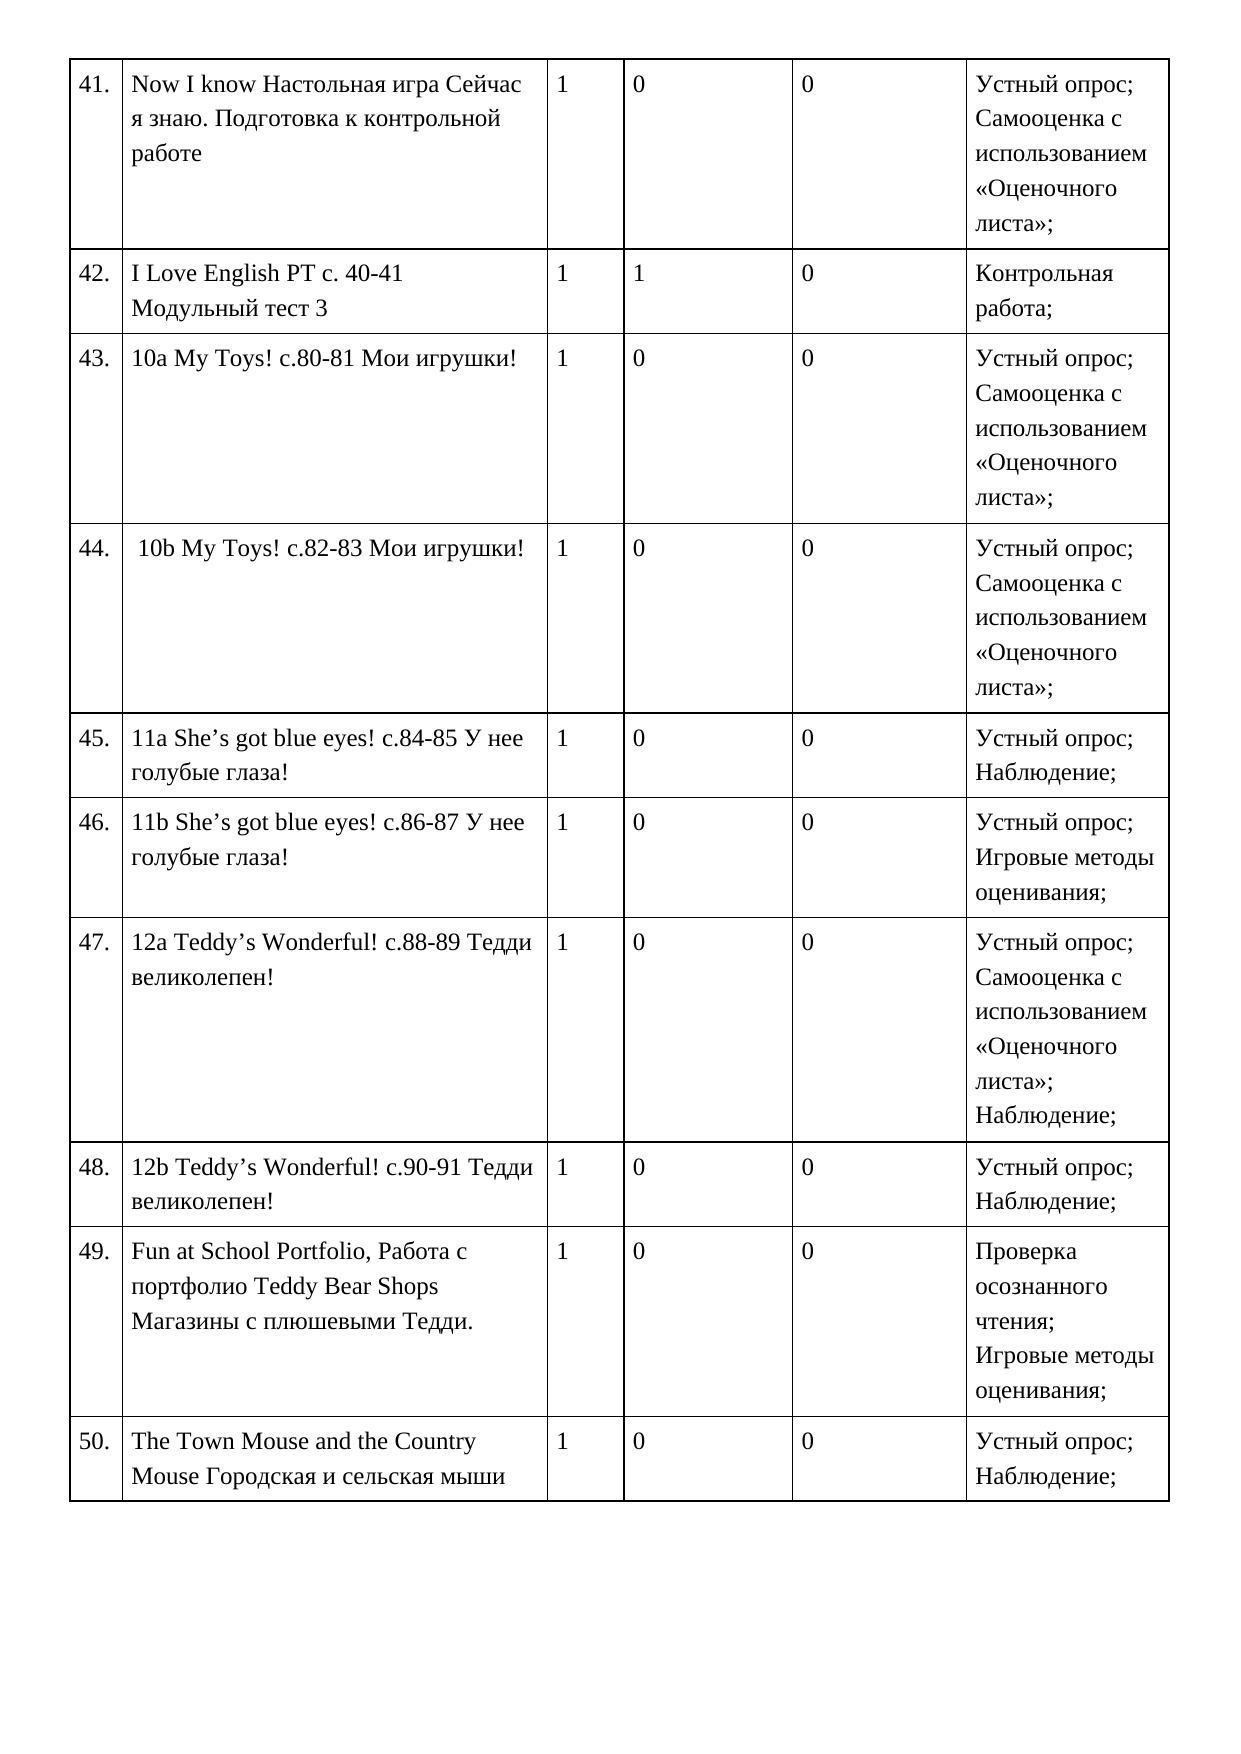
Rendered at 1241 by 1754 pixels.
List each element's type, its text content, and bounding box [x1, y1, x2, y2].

table_cell Устный опрос; Самооценка с использованием «Оценочного листа»; [967, 334, 1168, 522]
table_cell 0 [793, 798, 966, 916]
table_cell I Love English РТ с. 40-41 Модульный тест 3 [123, 250, 547, 333]
table_cell Устный опрос; Игровые методы оценивания; [967, 798, 1168, 916]
table_cell 1 [548, 1143, 623, 1226]
table_cell 0 [793, 918, 966, 1141]
table_cell Устный опрос; Самооценка с использованием «Оценочного листа»; Наблюдение; [967, 918, 1168, 1141]
table_cell 42. [71, 250, 122, 333]
table_cell Устный опрос; Наблюдение; [967, 714, 1168, 797]
table_cell 0 [625, 1143, 792, 1226]
table_cell 1 [548, 798, 623, 916]
table_cell 43. [71, 334, 122, 522]
table_cell 12a Teddy’s Wonderful! с.88-89 Тедди великолепен! [123, 918, 547, 1141]
table_cell Fun at School Portfolio, Работа с портфолио Teddy Bear Shops Магазины с плюшевыми Тедди. [123, 1227, 547, 1416]
table_cell 0 [793, 524, 966, 712]
table_cell 1 [548, 250, 623, 333]
table_cell 46. [71, 798, 122, 916]
table_cell 10b My Toys! с.82-83 Мои игрушки! [123, 524, 547, 712]
table_cell 1 [548, 524, 623, 712]
table_cell 0 [625, 798, 792, 916]
table_cell 10a My Toys! с.80-81 Мои игрушки! [123, 334, 547, 522]
table_cell 0 [625, 334, 792, 522]
table_cell Устный опрос; Самооценка с использованием «Оценочного листа»; [967, 524, 1168, 712]
table_cell 0 [625, 1417, 792, 1500]
table_cell 1 [548, 714, 623, 797]
table_cell The Town Mouse and the Country Mouse Городская и сельская мыши [123, 1417, 547, 1500]
table_header 1 [548, 60, 623, 248]
table_header 0 [625, 60, 792, 248]
table_cell 11b She’s got blue eyes! с.86-87 У нее голубые глаза! [123, 798, 547, 916]
table_cell 0 [793, 1143, 966, 1226]
table_cell 45. [71, 714, 122, 797]
table_cell 0 [625, 524, 792, 712]
table_cell 1 [548, 334, 623, 522]
table_cell 0 [793, 1417, 966, 1500]
table_cell 44. [71, 524, 122, 712]
table_header Now I know Настольная игра Сейчас я знаю. Подготовка к контрольной работе [123, 60, 547, 248]
table_cell 0 [793, 250, 966, 333]
table_cell Устный опрос; Наблюдение; [967, 1417, 1168, 1500]
table_cell 0 [625, 1227, 792, 1416]
table_cell 48. [71, 1143, 122, 1226]
table_cell 1 [548, 1227, 623, 1416]
table_cell Проверка осознанного чтения; Игровые методы оценивания; [967, 1227, 1168, 1416]
table_header Устный опрос; Самооценка с использованием «Оценочного листа»; [967, 60, 1168, 248]
table_header 0 [793, 60, 966, 248]
table_cell 0 [625, 714, 792, 797]
table_cell 0 [625, 918, 792, 1141]
table_cell 1 [548, 918, 623, 1141]
table_header 41. [71, 60, 122, 248]
table_cell 47. [71, 918, 122, 1141]
table_cell 1 [625, 250, 792, 333]
table_cell 0 [793, 714, 966, 797]
table_cell 0 [793, 1227, 966, 1416]
table_cell 0 [793, 334, 966, 522]
table_cell 12b Teddy’s Wonderful! с.90-91 Тедди великолепен! [123, 1143, 547, 1226]
table_cell Контрольная работа; [967, 250, 1168, 333]
table_cell 11a She’s got blue eyes! с.84-85 У нее голубые глаза! [123, 714, 547, 797]
table_cell 49. [71, 1227, 122, 1416]
table_cell 1 [548, 1417, 623, 1500]
table_cell Устный опрос; Наблюдение; [967, 1143, 1168, 1226]
table_cell 50. [71, 1417, 122, 1500]
